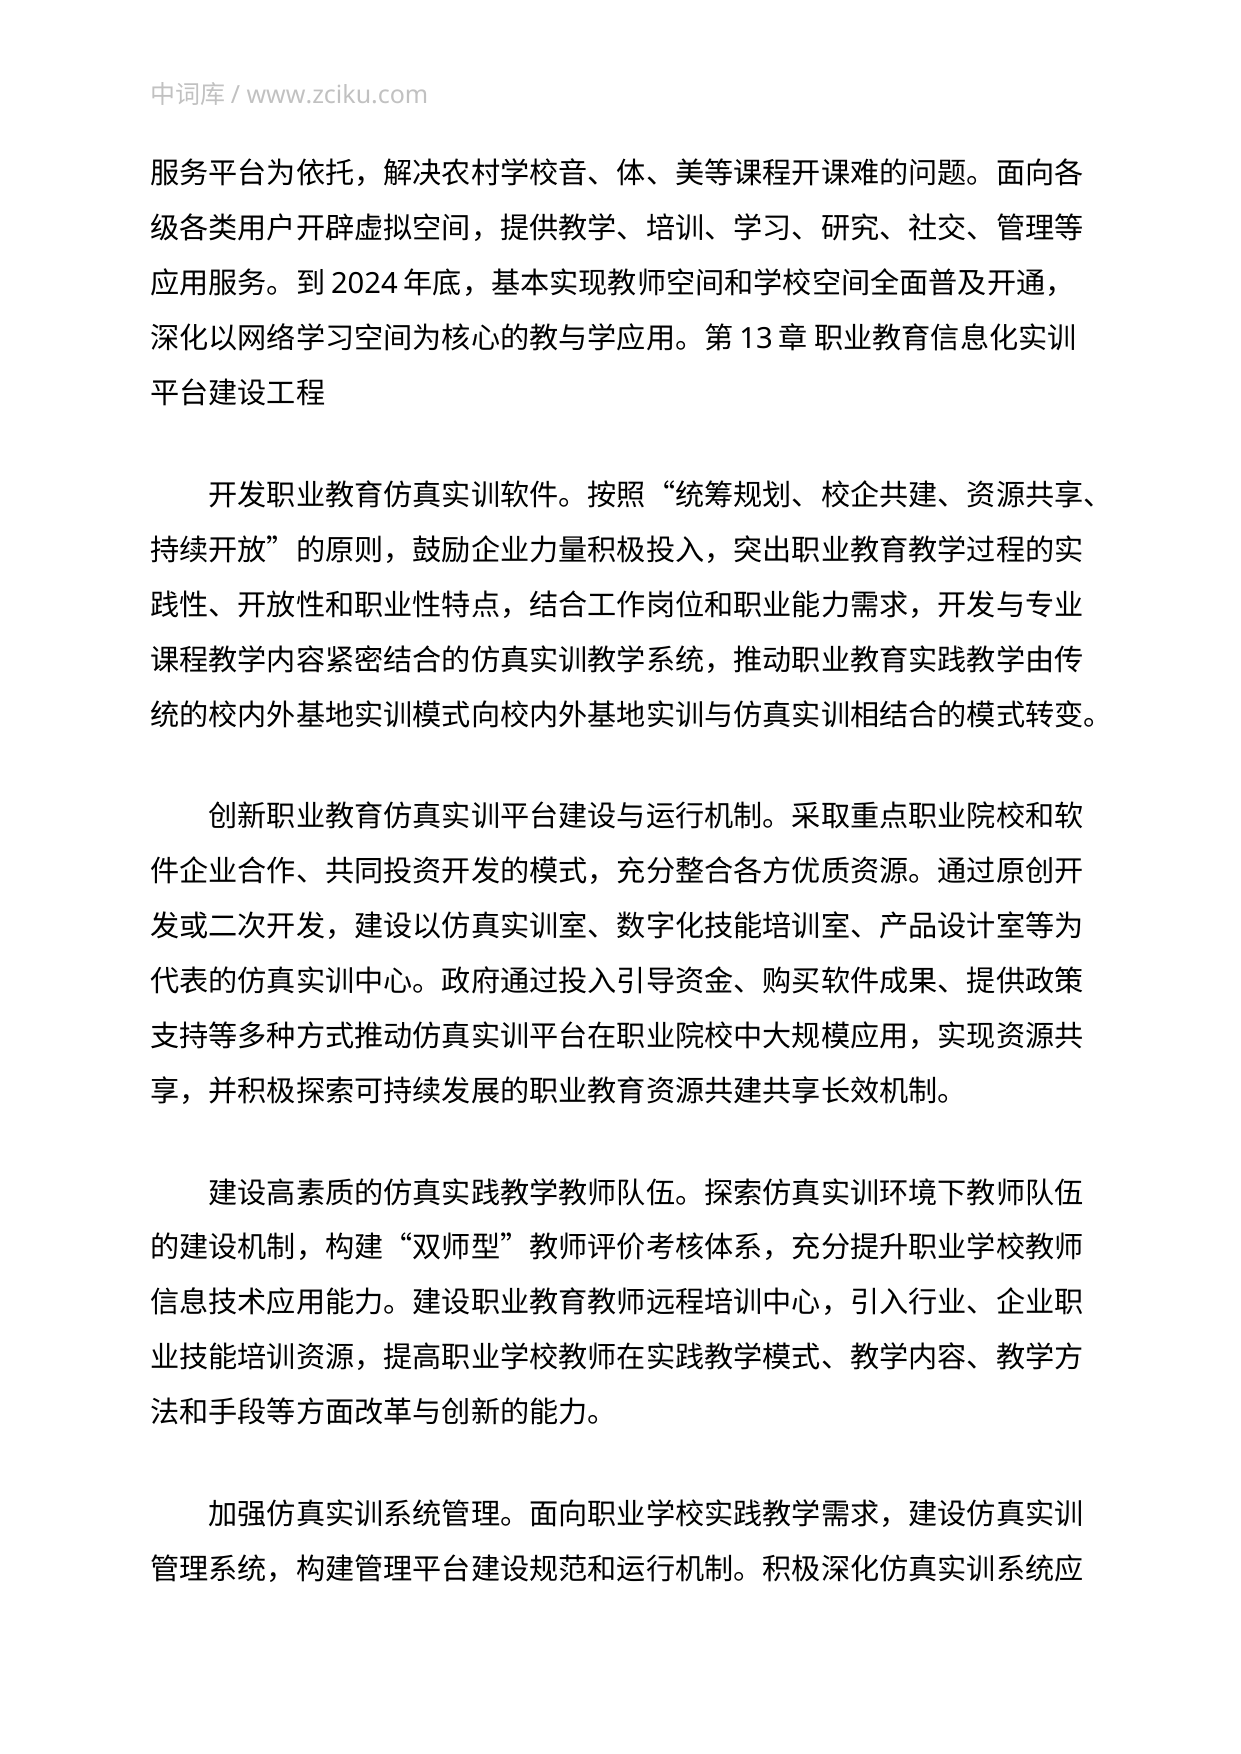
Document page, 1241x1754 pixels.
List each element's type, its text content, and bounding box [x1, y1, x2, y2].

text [150, 150, 1090, 412]
text 建设高素质的仿真实践教学教师队伍。探索仿真实训环境下教师队伍的建设机制，构建“双师型”教师评价考核体系，充分提升职业学校教师信息技术应用能力。建设职业教育教师远程培训中心，引入行业、企业职业技能培训资源，提高职业学校教师在实践教学模式、教学内容、教学方法和手段等方面改革与创新的能力。 [150, 1169, 1090, 1431]
text 开发职业教育仿真实训软件。按照“统筹规划、校企共建、资源共享、持续开放”的原则，鼓励企业力量积极投入，突出职业教育教学过程的实践性、开放性和职业性特点，结合工作岗位和职业能力需求，开发与专业课程教学内容紧密结合的仿真实训教学系统，推动职业教育实践教学由传统的校内外基地实训模式向校内外基地实训与仿真实训相结合的模式转变。 [150, 472, 1090, 733]
text 创新职业教育仿真实训平台建设与运行机制。采取重点职业院校和软件企业合作、共同投资开发的模式，充分整合各方优质资源。通过原创开发或二次开发，建设以仿真实训室、数字化技能培训室、产品设计室等为代表的仿真实训中心。政府通过投入引导资金、购买软件成果、提供政策支持等多种方式推动仿真实训平台在职业院校中大规模应用，实现资源共享，并积极探索可持续发展的职业教育资源共建共享长效机制。 [150, 793, 1090, 1110]
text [150, 1491, 1090, 1588]
